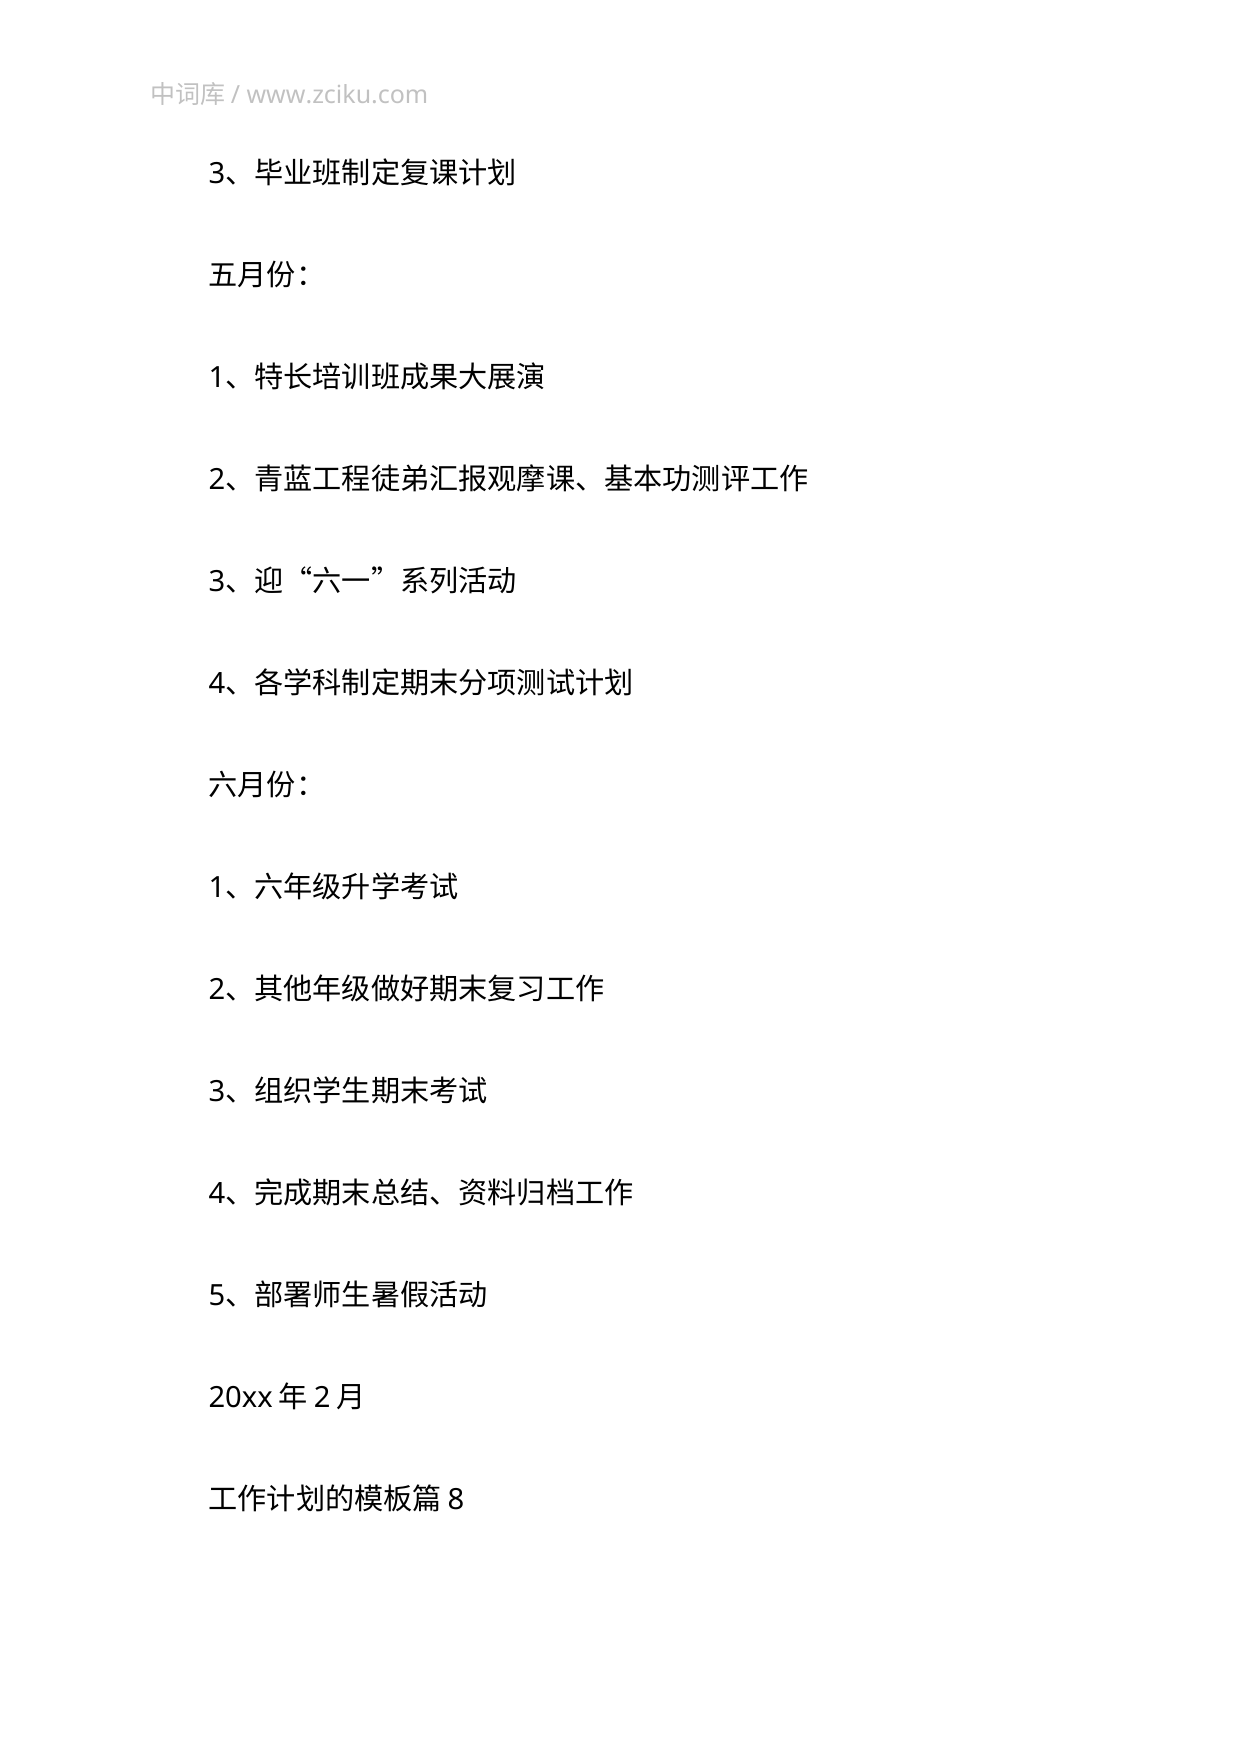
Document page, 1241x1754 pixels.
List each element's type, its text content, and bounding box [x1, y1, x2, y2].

text 3、毕业班制定复课计划 [150, 150, 1090, 192]
text 六月份： [150, 762, 1090, 804]
text 1、特长培训班成果大展演 [150, 354, 1090, 396]
text 3、迎“六一”系列活动 [150, 558, 1090, 600]
text 3、组织学生期末考试 [150, 1067, 1090, 1110]
text 2、青蓝工程徒弟汇报观摩课、基本功测评工作 [150, 456, 1090, 498]
text 1、六年级升学考试 [150, 863, 1090, 906]
text 20xx年2月 [150, 1373, 1090, 1416]
text 4、各学科制定期末分项测试计划 [150, 660, 1090, 702]
text 工作计划的模板篇8 [150, 1475, 1090, 1518]
text 五月份： [150, 252, 1090, 294]
text 5、部署师生暑假活动 [150, 1271, 1090, 1314]
text 4、完成期末总结、资料归档工作 [150, 1169, 1090, 1212]
text 2、其他年级做好期末复习工作 [150, 965, 1090, 1008]
